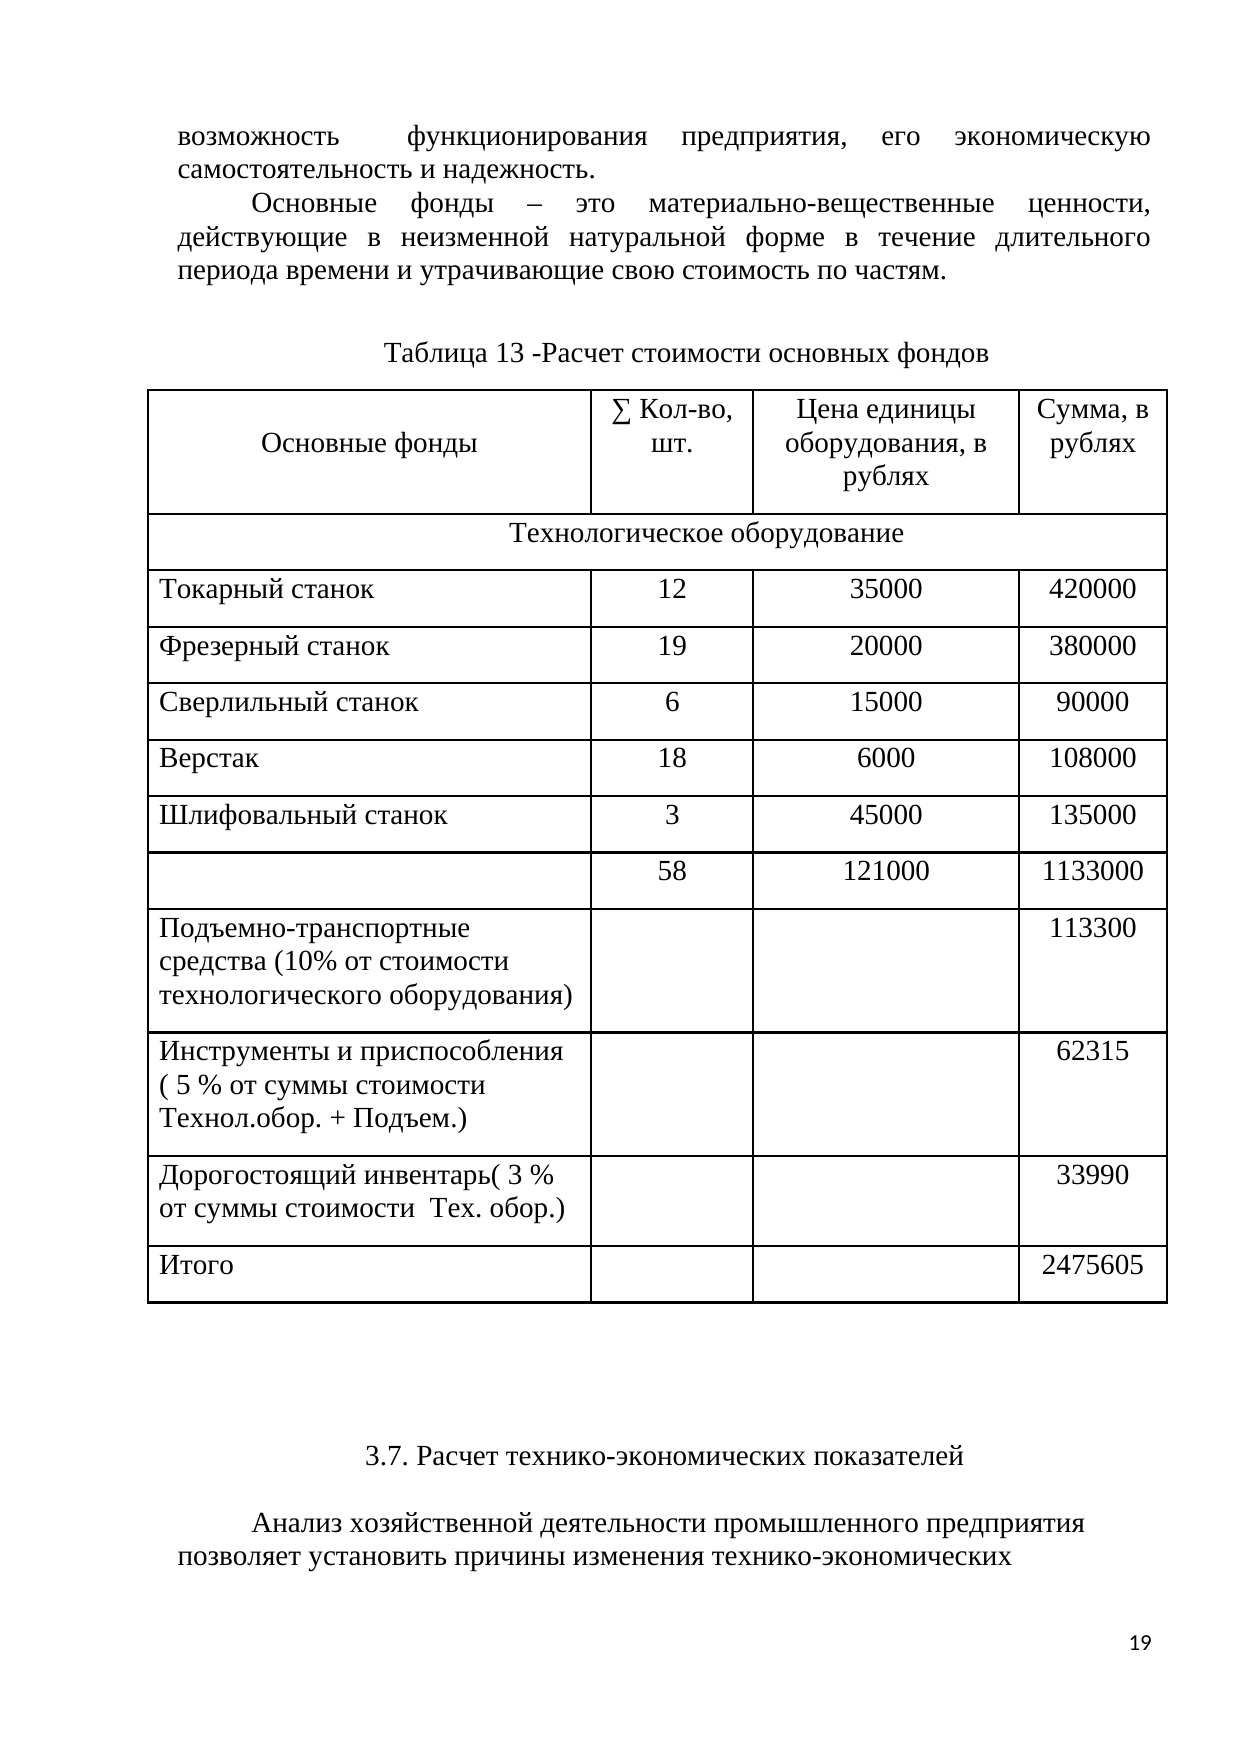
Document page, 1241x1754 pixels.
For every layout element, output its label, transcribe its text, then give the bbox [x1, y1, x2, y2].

table_cell 3 [592, 797, 752, 851]
table_cell 113300 [1020, 910, 1166, 1031]
table_cell 58 [592, 854, 752, 908]
table_cell [754, 910, 1018, 1031]
table_cell 18 [592, 741, 752, 795]
table_cell 15000 [754, 684, 1018, 738]
table_cell 380000 [1020, 628, 1166, 682]
table_cell Технологическое оборудование [149, 515, 1166, 569]
table_cell [592, 1247, 752, 1301]
table_cell [754, 1247, 1018, 1301]
table_cell Инструменты и приспособления ( 5 % от суммы стоимости Технол.обор. + Подъем.) [149, 1034, 590, 1155]
table_cell 1133000 [1020, 854, 1166, 908]
table_cell 90000 [1020, 684, 1166, 738]
table_cell 12 [592, 571, 752, 626]
table_cell Дорогостоящий инвентарь( 3 % от суммы стоимости Тех. обор.) [149, 1157, 590, 1245]
table_cell 62315 [1020, 1034, 1166, 1155]
table_cell Шлифовальный станок [149, 797, 590, 851]
table_cell 33990 [1020, 1157, 1166, 1245]
table_cell 19 [592, 628, 752, 682]
table_cell Фрезерный станок [149, 628, 590, 682]
table_cell 108000 [1020, 741, 1166, 795]
table_cell [149, 854, 590, 908]
table_cell 45000 [754, 797, 1018, 851]
table_cell 121000 [754, 854, 1018, 908]
text Основные фонды – это материально-вещественные ценности, действующие в неизменной натуральной форме в течение длительного периода времени и утрачивающие свою стоимость по частям. [177, 185, 1152, 286]
table_cell Верстак [149, 741, 590, 795]
table_cell Токарный станок [149, 571, 590, 626]
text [177, 118, 1152, 185]
table_cell [592, 1157, 752, 1245]
table_cell 420000 [1020, 571, 1166, 626]
table_cell Цена единицы оборудования, в рублях [754, 391, 1018, 513]
table_cell 6 [592, 684, 752, 738]
table_cell Итого [149, 1247, 590, 1301]
text 3.7. Расчет технико-экономических показателей [177, 1438, 1152, 1471]
table_cell Сумма, в рублях [1020, 391, 1166, 513]
table_cell Основные фонды [149, 391, 590, 513]
table_cell Подъемно-транспортные средства (10% от стоимости технологического оборудования) [149, 910, 590, 1031]
table_cell [754, 1034, 1018, 1155]
table_cell [592, 1034, 752, 1155]
table_cell Сверлильный станок [149, 684, 590, 738]
table_cell [592, 910, 752, 1031]
table_cell 6000 [754, 741, 1018, 795]
table_header Таблица 13 -Расчет стоимости основных фондов [148, 335, 1167, 389]
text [177, 1505, 1152, 1572]
table_cell ∑ Кол-во, шт. [592, 391, 752, 513]
table_cell [754, 1157, 1018, 1245]
table_cell 135000 [1020, 797, 1166, 851]
table_cell 2475605 [1020, 1247, 1166, 1301]
table_cell 20000 [754, 628, 1018, 682]
table_cell 35000 [754, 571, 1018, 626]
